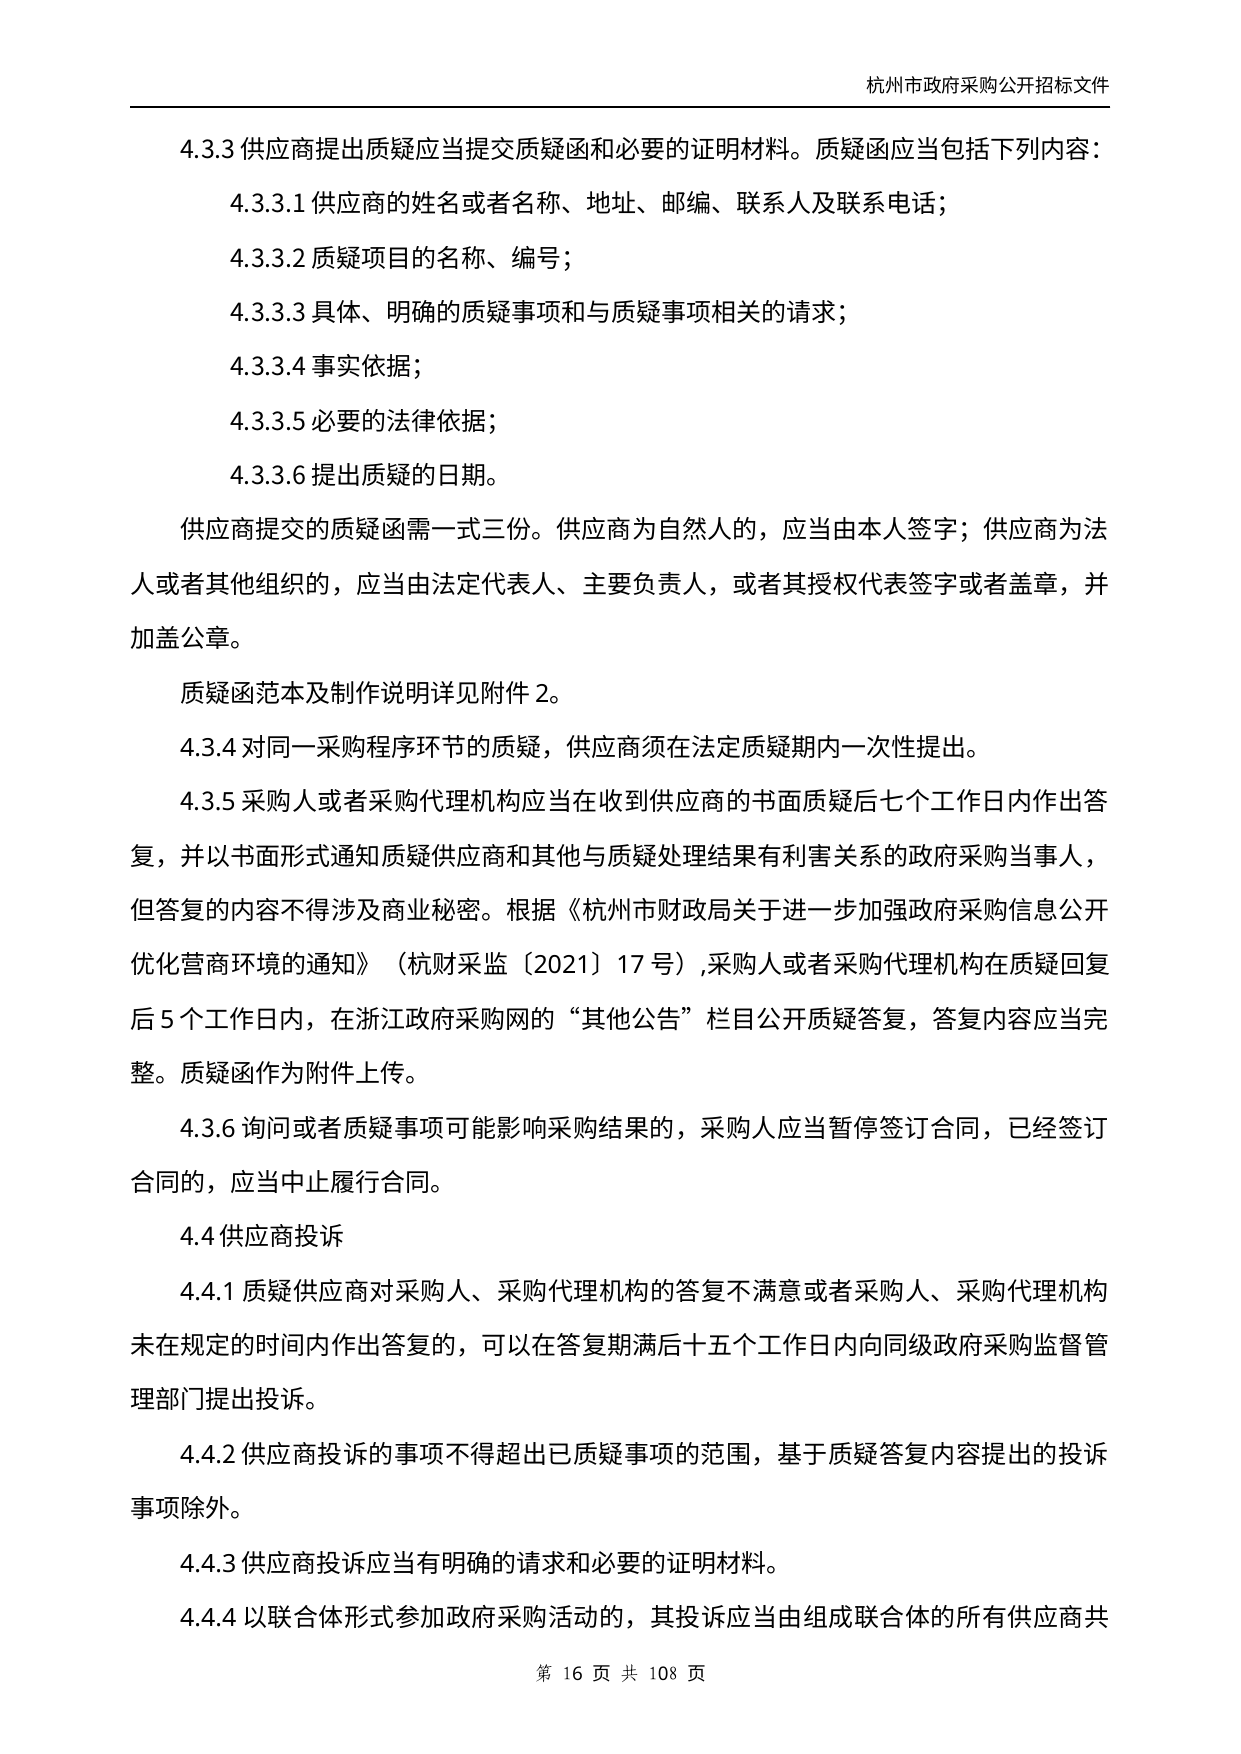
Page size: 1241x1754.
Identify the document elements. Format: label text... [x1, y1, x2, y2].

text 4.3.5采购人或者采购代理机构应当在收到供应商的书面质疑后七个工作日内作出答复，并以书面形式通知质疑供应商和其他与质疑处理结果有利害关系的政府采购当事人，但答复的内容不得涉及商业秘密。根据《杭州市财政局关于进一步加强政府采购信息公开优化营商环境的通知》（杭财采监〔2021〕17号）,采购人或者采购代理机构在质疑回复后5个工作日内，在浙江政府采购网的“其他公告”栏目公开质疑答复，答复内容应当完整。质疑函作为附件上传。 [130, 782, 1110, 1090]
text 供应商提交的质疑函需一式三份。供应商为自然人的，应当由本人签字；供应商为法人或者其他组织的，应当由法定代表人、主要负责人，或者其授权代表签字或者盖章，并加盖公章。 [130, 510, 1110, 655]
text 4.3.3.6提出质疑的日期。 [130, 456, 1110, 492]
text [130, 1597, 1110, 1634]
text 4.3.6询问或者质疑事项可能影响采购结果的，采购人应当暂停签订合同，已经签订合同的，应当中止履行合同。 [130, 1108, 1110, 1199]
text 4.4.1质疑供应商对采购人、采购代理机构的答复不满意或者采购人、采购代理机构未在规定的时间内作出答复的，可以在答复期满后十五个工作日内向同级政府采购监督管理部门提出投诉。 [130, 1271, 1110, 1416]
text 4.4.2供应商投诉的事项不得超出已质疑事项的范围，基于质疑答复内容提出的投诉事项除外。 [130, 1434, 1110, 1525]
text 质疑函范本及制作说明详见附件2。 [130, 673, 1110, 709]
text 4.3.4对同一采购程序环节的质疑，供应商须在法定质疑期内一次性提出。 [130, 727, 1110, 764]
text 4.3.3.3具体、明确的质疑事项和与质疑事项相关的请求； [130, 292, 1110, 329]
text 4.3.3.2质疑项目的名称、编号； [130, 238, 1110, 274]
text 4.3.3.1供应商的姓名或者名称、地址、邮编、联系人及联系电话； [130, 184, 1110, 220]
text 4.3.3供应商提出质疑应当提交质疑函和必要的证明材料。质疑函应当包括下列内容： [130, 129, 1110, 166]
text 4.4.3供应商投诉应当有明确的请求和必要的证明材料。 [130, 1543, 1110, 1579]
text 4.3.3.4事实依据； [130, 347, 1110, 383]
text 4.4供应商投诉 [130, 1217, 1110, 1253]
text 4.3.3.5必要的法律依据； [130, 401, 1110, 437]
